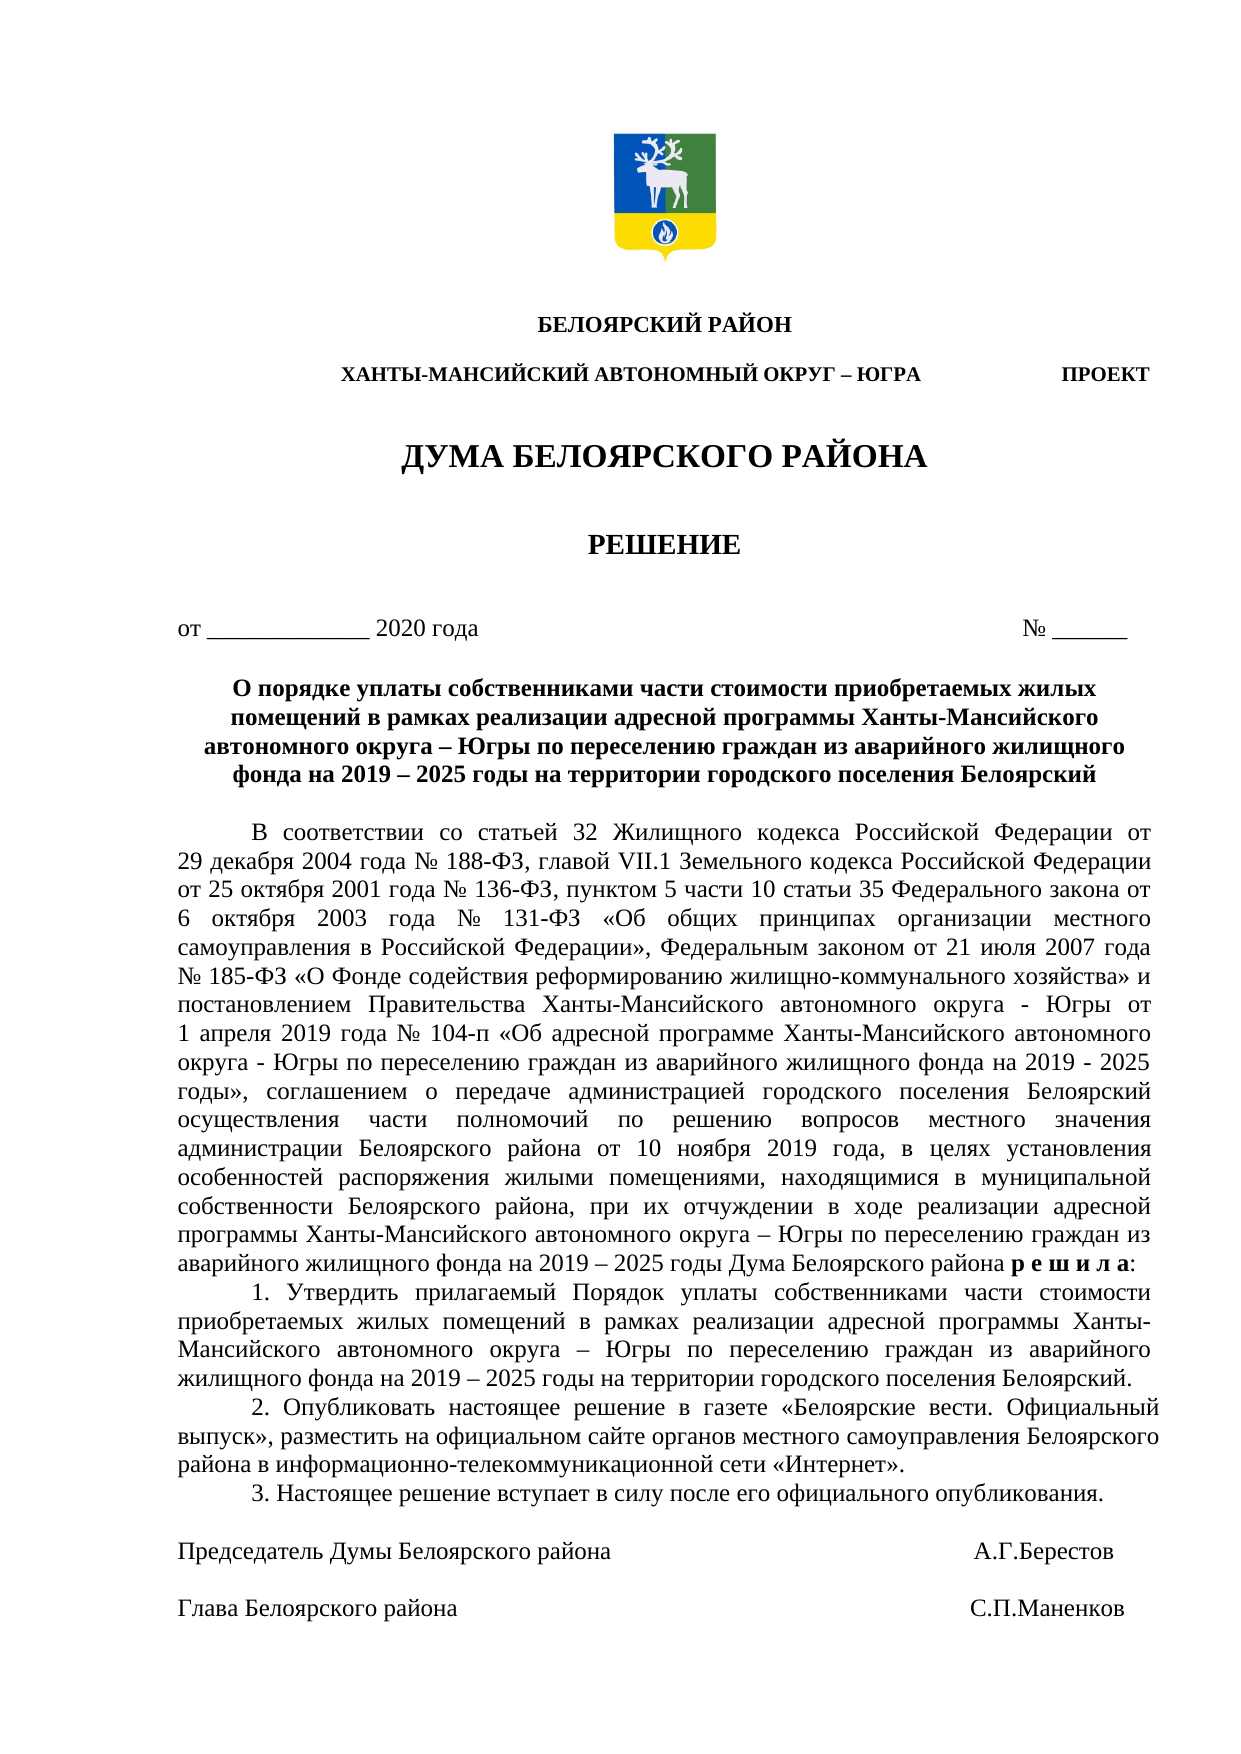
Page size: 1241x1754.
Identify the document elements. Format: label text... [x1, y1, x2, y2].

text БЕЛОЯРСКИЙ РАЙОН [177, 311, 1152, 337]
picture [611, 118, 718, 263]
text О порядке уплаты собственниками части стоимости приобретаемых жилых помещений в рамках реализации адресной программы Ханты-Мансийского автономного округа – Югры по переселению граждан из аварийного жилищного фонда на 2019 – 2025 годы на территории городского поселения Белоярский [177, 673, 1152, 788]
text В соответствии со статьей 32 Жилищного кодекса Российской Федерации от 29 декабря 2004 года № 188-ФЗ, главой VII.1 Земельного кодекса Российской Федерации от 25 октября 2001 года № 136-ФЗ, пунктом 5 части 10 статьи 35 Федерального закона от 6 октября 2003 года № 131-ФЗ «Об общих принципах организации местного самоуправления в Российской Федерации», Федеральным законом от 21 июля 2007 года № 185-ФЗ «О Фонде содействия реформированию жилищно-коммунального хозяйства» и постановлением Правительства Ханты-Мансийского автономного округа - Югры от 1 апреля 2019 года № 104-п «Об адресной программе Ханты-Мансийского автономного округа - Югры по переселению граждан из аварийного жилищного фонда на 2019 - 2025 годы», соглашением о передаче администрацией городского поселения Белоярский осуществления части полномочий по решению вопросов местного значения администрации Белоярского района от 10 ноября 2019 года, в целях установления особенностей распоряжения жилыми помещениями, находящимися в муниципальной собственности Белоярского района, при их отчуждении в ходе реализации адресной программы Ханты-Мансийского автономного округа – Югры по переселению граждан из аварийного жилищного фонда на 2019 – 2025 годы Дума Белоярского района р е ш и л а: [177, 817, 1152, 1277]
text от _____________ 2020 года № ______ [177, 613, 1152, 642]
text ДУМА БЕЛОЯРСКОГО РАЙОНА [177, 436, 1152, 474]
text Председатель Думы Белоярского района А.Г.Берестов [177, 1536, 1152, 1564]
text 1. Утвердить прилагаемый Порядок уплаты собственниками части стоимости приобретаемых жилых помещений в рамках реализации адресной программы Ханты-Мансийского автономного округа – Югры по переселению граждан из аварийного жилищного фонда на 2019 – 2025 годы на территории городского поселения Белоярский. [177, 1277, 1152, 1392]
text Глава Белоярского района С.П.Маненков [177, 1593, 1152, 1622]
text ХАНТЫ-МАНСИЙСКИЙ АВТОНОМНЫЙ ОКРУГ – ЮГРА ПРОЕКТ [177, 361, 1152, 386]
text РЕШЕНИЕ [177, 527, 1152, 561]
text 2. Опубликовать настоящее решение в газете «Белоярские вести. Официальный выпуск», разместить на официальном сайте органов местного самоуправления Белоярского района в информационно-телекоммуникационной сети «Интернет». [177, 1392, 1160, 1478]
text 3. Настоящее решение вступает в силу после его официального опубликования. [177, 1478, 1160, 1507]
